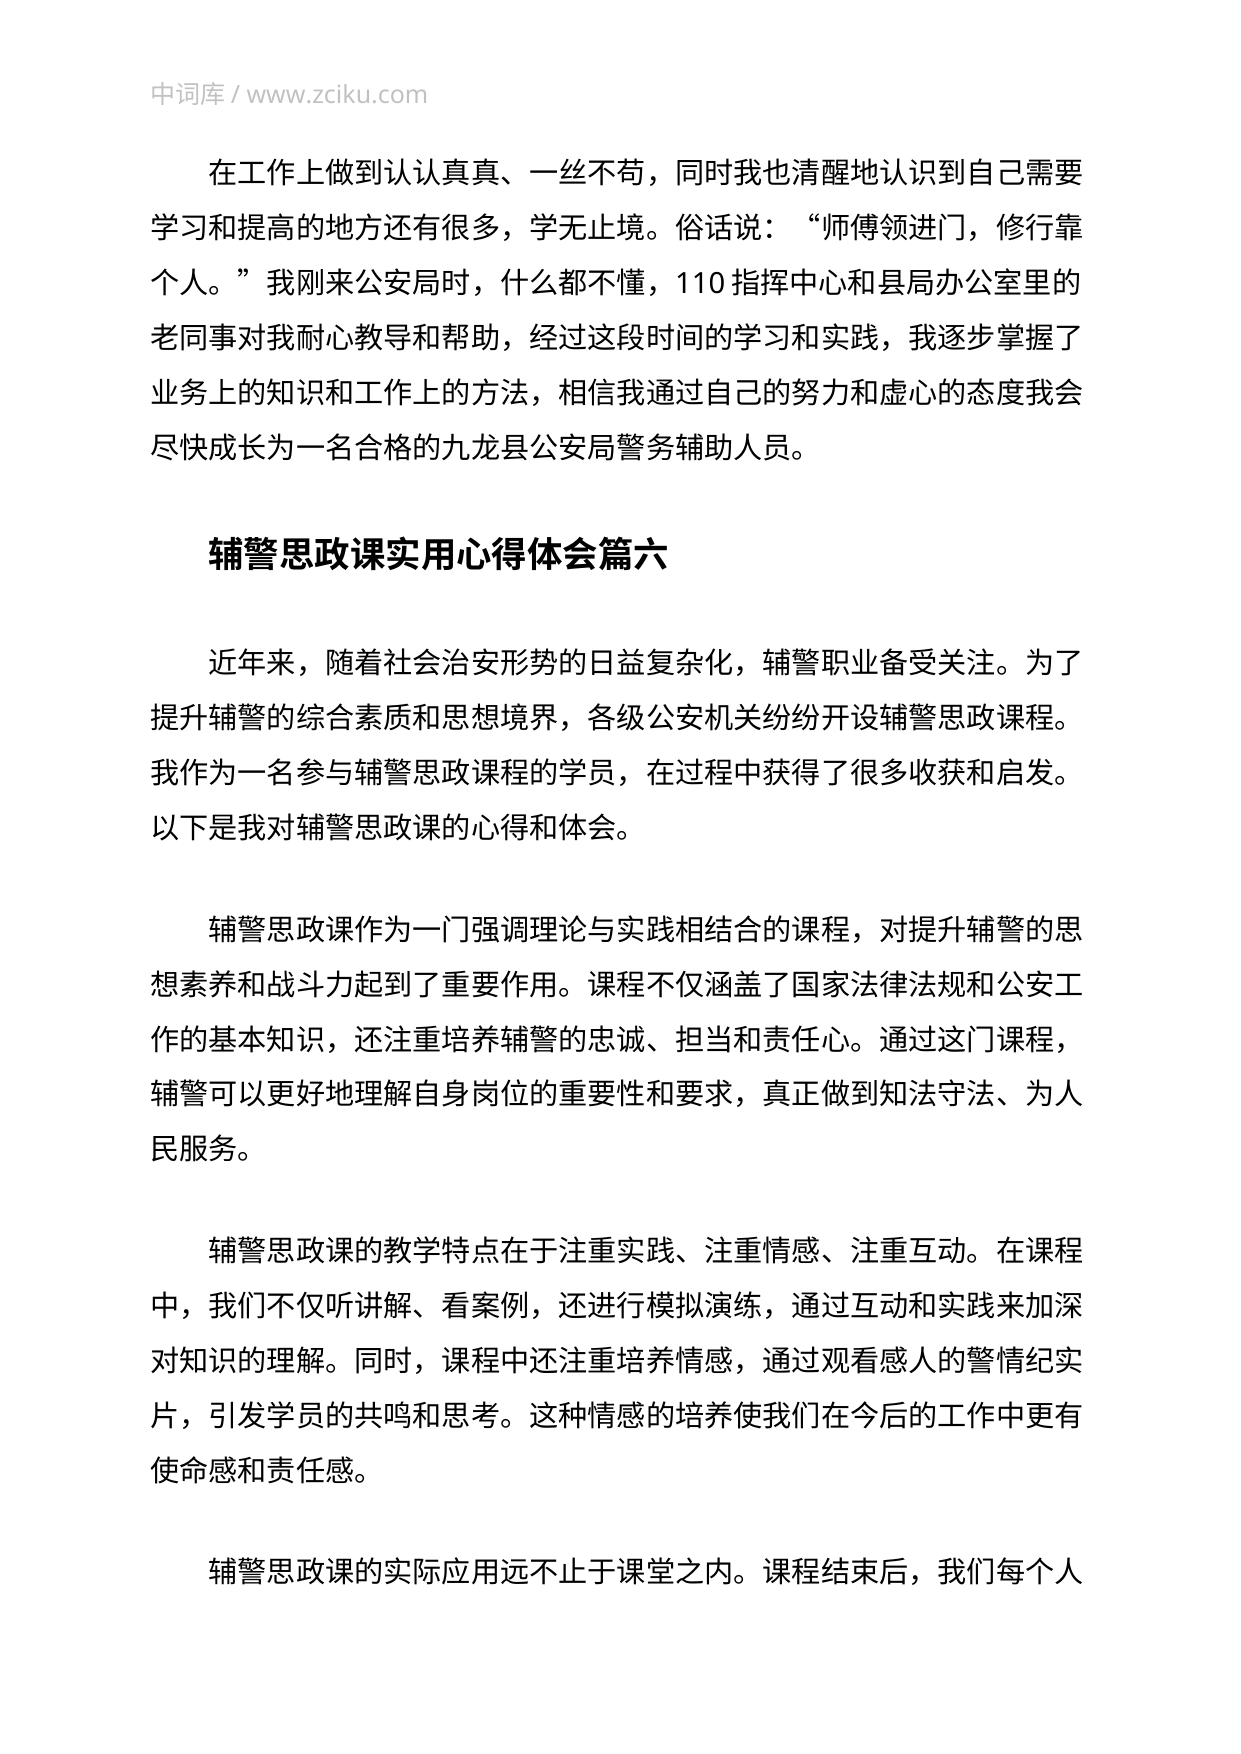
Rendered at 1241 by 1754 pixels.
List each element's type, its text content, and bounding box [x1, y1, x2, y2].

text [150, 1549, 1090, 1591]
text 在工作上做到认认真真、一丝不苟，同时我也清醒地认识到自己需要学习和提高的地方还有很多，学无止境。俗话说：“师傅领进门，修行靠个人。”我刚来公安局时，什么都不懂，110指挥中心和县局办公室里的老同事对我耐心教导和帮助，经过这段时间的学习和实践，我逐步掌握了业务上的知识和工作上的方法，相信我通过自己的努力和虚心的态度我会尽快成长为一名合格的九龙县公安局警务辅助人员。 [150, 150, 1090, 467]
text 辅警思政课作为一门强调理论与实践相结合的课程，对提升辅警的思想素养和战斗力起到了重要作用。课程不仅涵盖了国家法律法规和公安工作的基本知识，还注重培养辅警的忠诚、担当和责任心。通过这门课程，辅警可以更好地理解自身岗位的重要性和要求，真正做到知法守法、为人民服务。 [150, 906, 1090, 1168]
text 辅警思政课实用心得体会篇六 [150, 526, 1090, 578]
text 近年来，随着社会治安形势的日益复杂化，辅警职业备受关注。为了提升辅警的综合素质和思想境界，各级公安机关纷纷开设辅警思政课程。我作为一名参与辅警思政课程的学员，在过程中获得了很多收获和启发。以下是我对辅警思政课的心得和体会。 [150, 640, 1090, 847]
text 辅警思政课的教学特点在于注重实践、注重情感、注重互动。在课程中，我们不仅听讲解、看案例，还进行模拟演练，通过互动和实践来加深对知识的理解。同时，课程中还注重培养情感，通过观看感人的警情纪实片，引发学员的共鸣和思考。这种情感的培养使我们在今后的工作中更有使命感和责任感。 [150, 1228, 1090, 1489]
